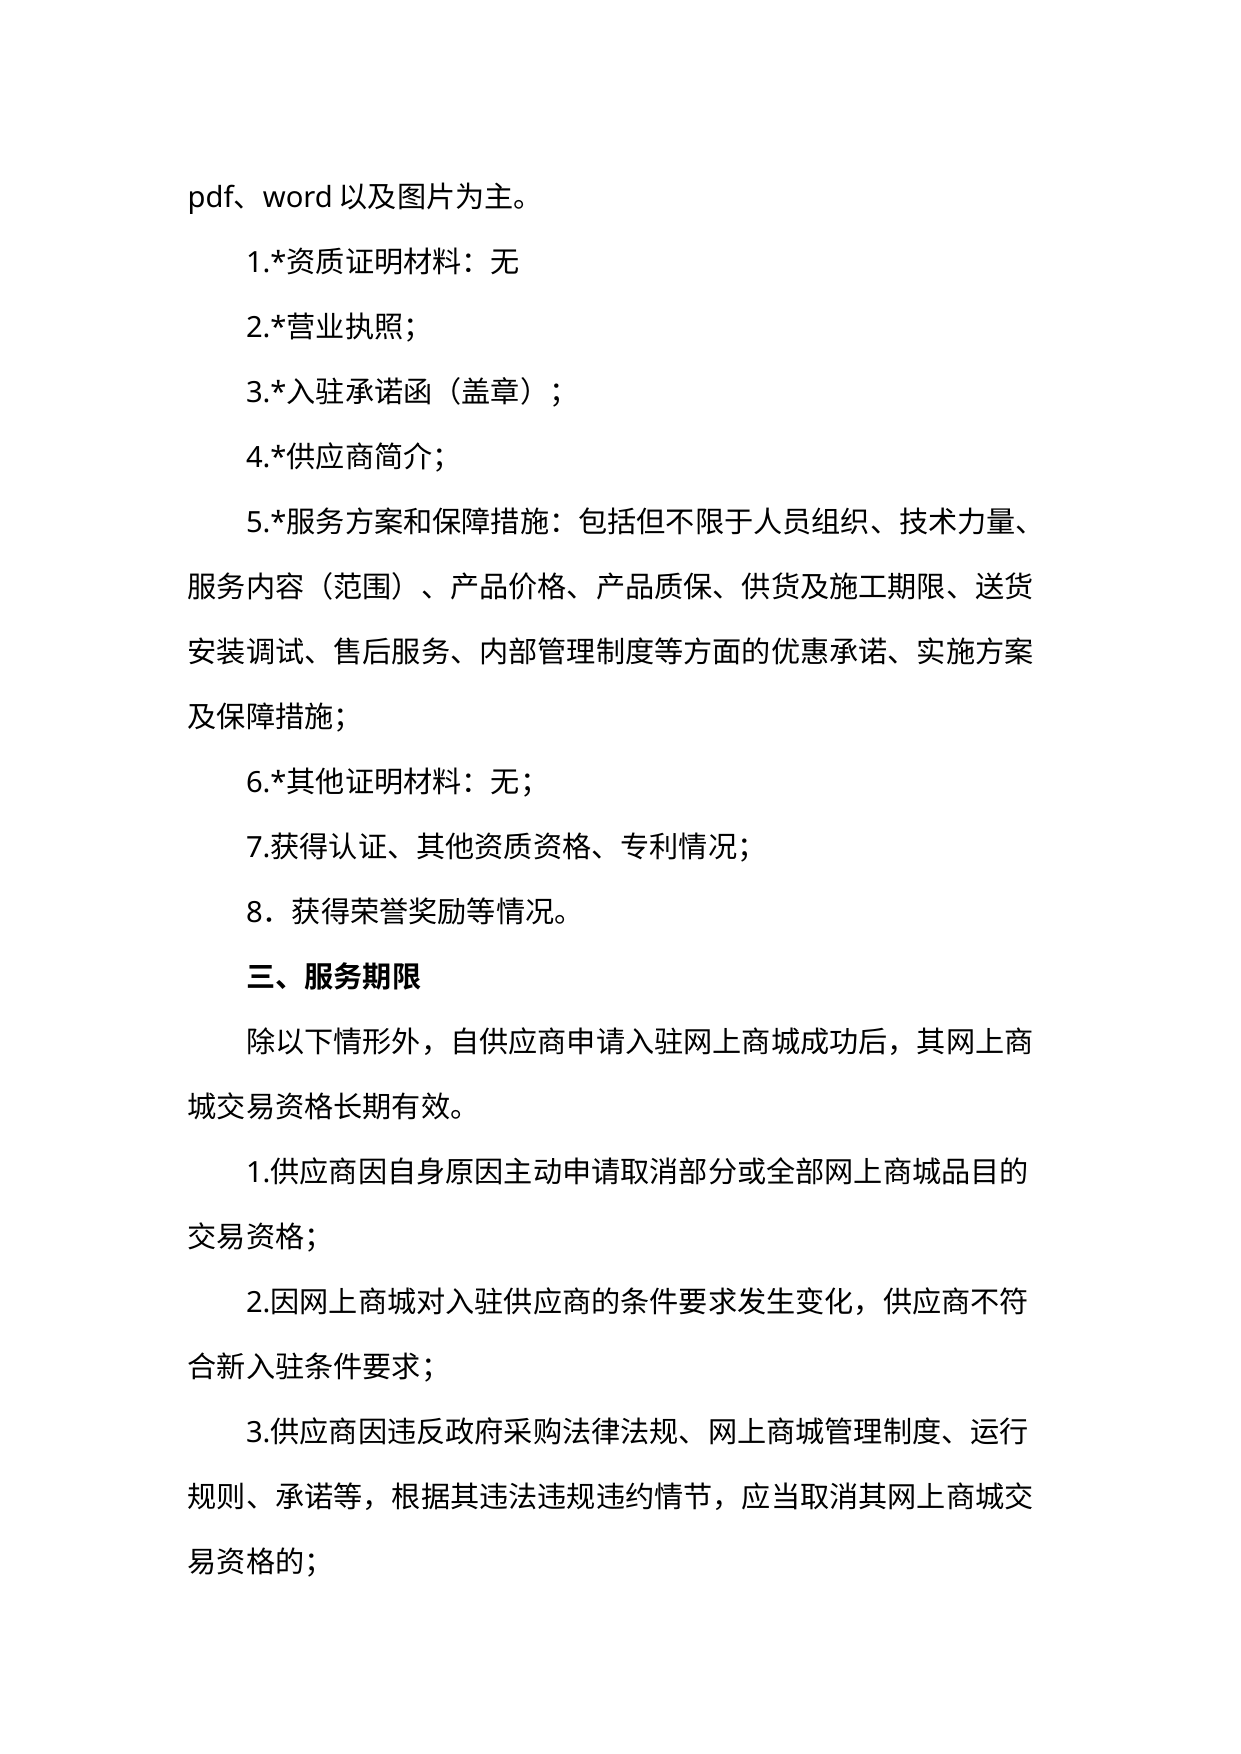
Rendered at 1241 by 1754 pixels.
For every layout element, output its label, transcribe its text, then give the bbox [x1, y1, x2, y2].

text 除以下情形外，自供应商申请入驻网上商城成功后，其网上商城交易资格长期有效。 [187, 1007, 1053, 1137]
text 7.获得认证、其他资质资格、专利情况； [187, 812, 1053, 877]
text 3.供应商因违反政府采购法律法规、网上商城管理制度、运行规则、承诺等，根据其违法违规违约情节，应当取消其网上商城交易资格的； [187, 1397, 1053, 1592]
text 5.*服务方案和保障措施：包括但不限于人员组织、技术力量、服务内容（范围）、产品价格、产品质保、供货及施工期限、送货安装调试、售后服务、内部管理制度等方面的优惠承诺、实施方案及保障措施； [187, 487, 1053, 747]
text 2.因网上商城对入驻供应商的条件要求发生变化，供应商不符合新入驻条件要求； [187, 1267, 1053, 1397]
text 6.*其他证明材料：无； [187, 747, 1053, 812]
text 三、服务期限 [187, 942, 1053, 1007]
text 3.*入驻承诺函（盖章）； [187, 357, 1053, 422]
text 1.供应商因自身原因主动申请取消部分或全部网上商城品目的交易资格； [187, 1137, 1053, 1267]
text 4.*供应商简介； [187, 422, 1053, 487]
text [187, 162, 1053, 227]
text 1.*资质证明材料：无 [187, 227, 1053, 292]
text 2.*营业执照； [187, 292, 1053, 357]
text 8．获得荣誉奖励等情况。 [187, 877, 1053, 942]
